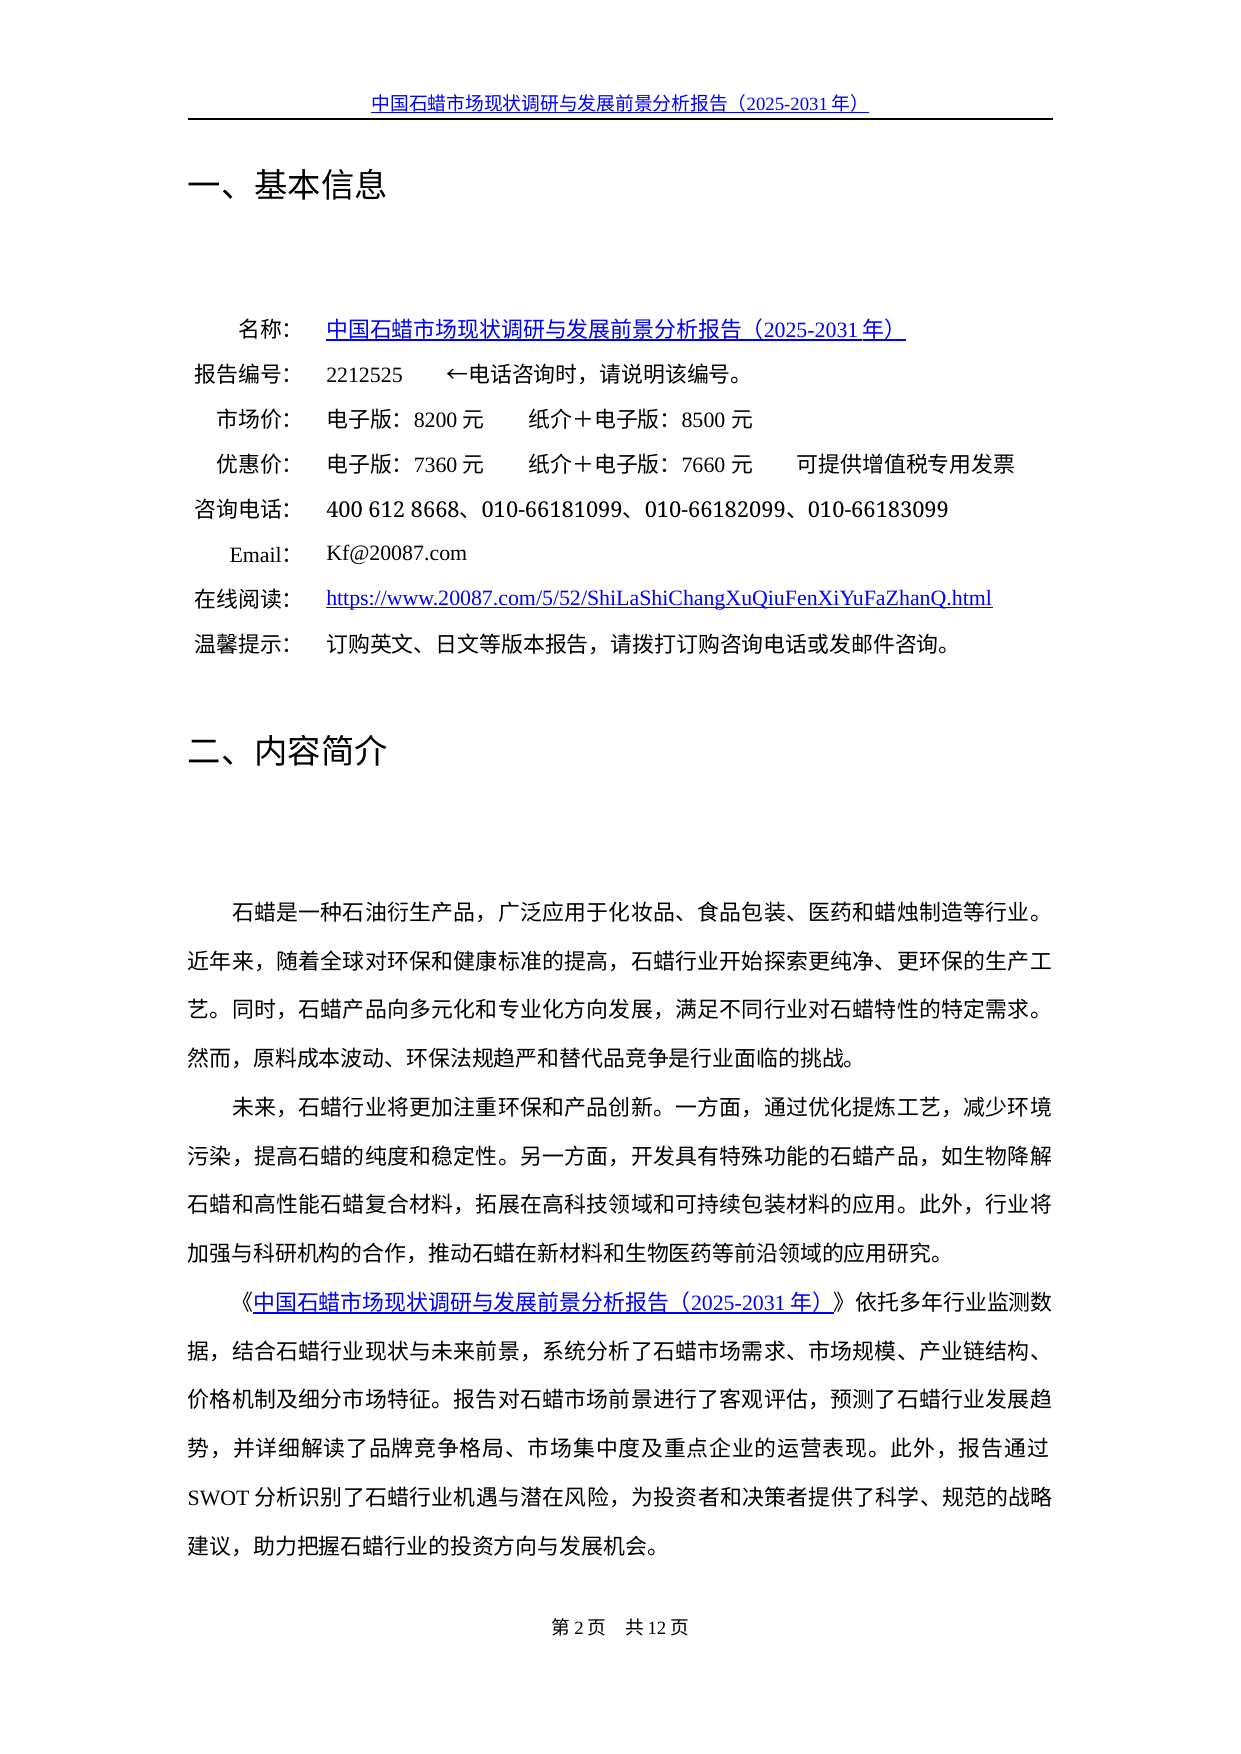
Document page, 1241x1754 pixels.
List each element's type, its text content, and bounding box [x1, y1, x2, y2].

table_cell 400 612 8668、010-66181099、010-66182099、010-66183099 [315, 492, 1073, 537]
table_cell 2212525 ←电话咨询时，请说明该编号。 [315, 357, 1073, 402]
table_header 中国石蜡市场现状调研与发展前景分析报告（2025-2031年） [315, 312, 1073, 357]
table_cell Kf@20087.com [315, 537, 1073, 582]
table_cell 温馨提示： [167, 627, 315, 672]
table_cell 报告编号： [167, 357, 315, 402]
table_cell [315, 582, 1073, 627]
table_cell 市场价： [167, 402, 315, 447]
table_header 名称： [167, 312, 315, 357]
table_cell 电子版：7360 元 纸介＋电子版：7660 元 可提供增值税专用发票 [315, 447, 1073, 492]
table_cell 电子版：8200 元 纸介＋电子版：8500 元 [315, 402, 1073, 447]
table_cell Email： [167, 537, 315, 582]
table_cell 咨询电话： [167, 492, 315, 537]
title 一、基本信息 [187, 150, 1053, 215]
table_cell 在线阅读： [167, 582, 315, 627]
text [187, 894, 1053, 1561]
table_cell 订购英文、日文等版本报告，请拨打订购咨询电话或发邮件咨询。 [315, 627, 1073, 672]
title 二、内容简介 [187, 717, 1053, 782]
table_cell 优惠价： [167, 447, 315, 492]
